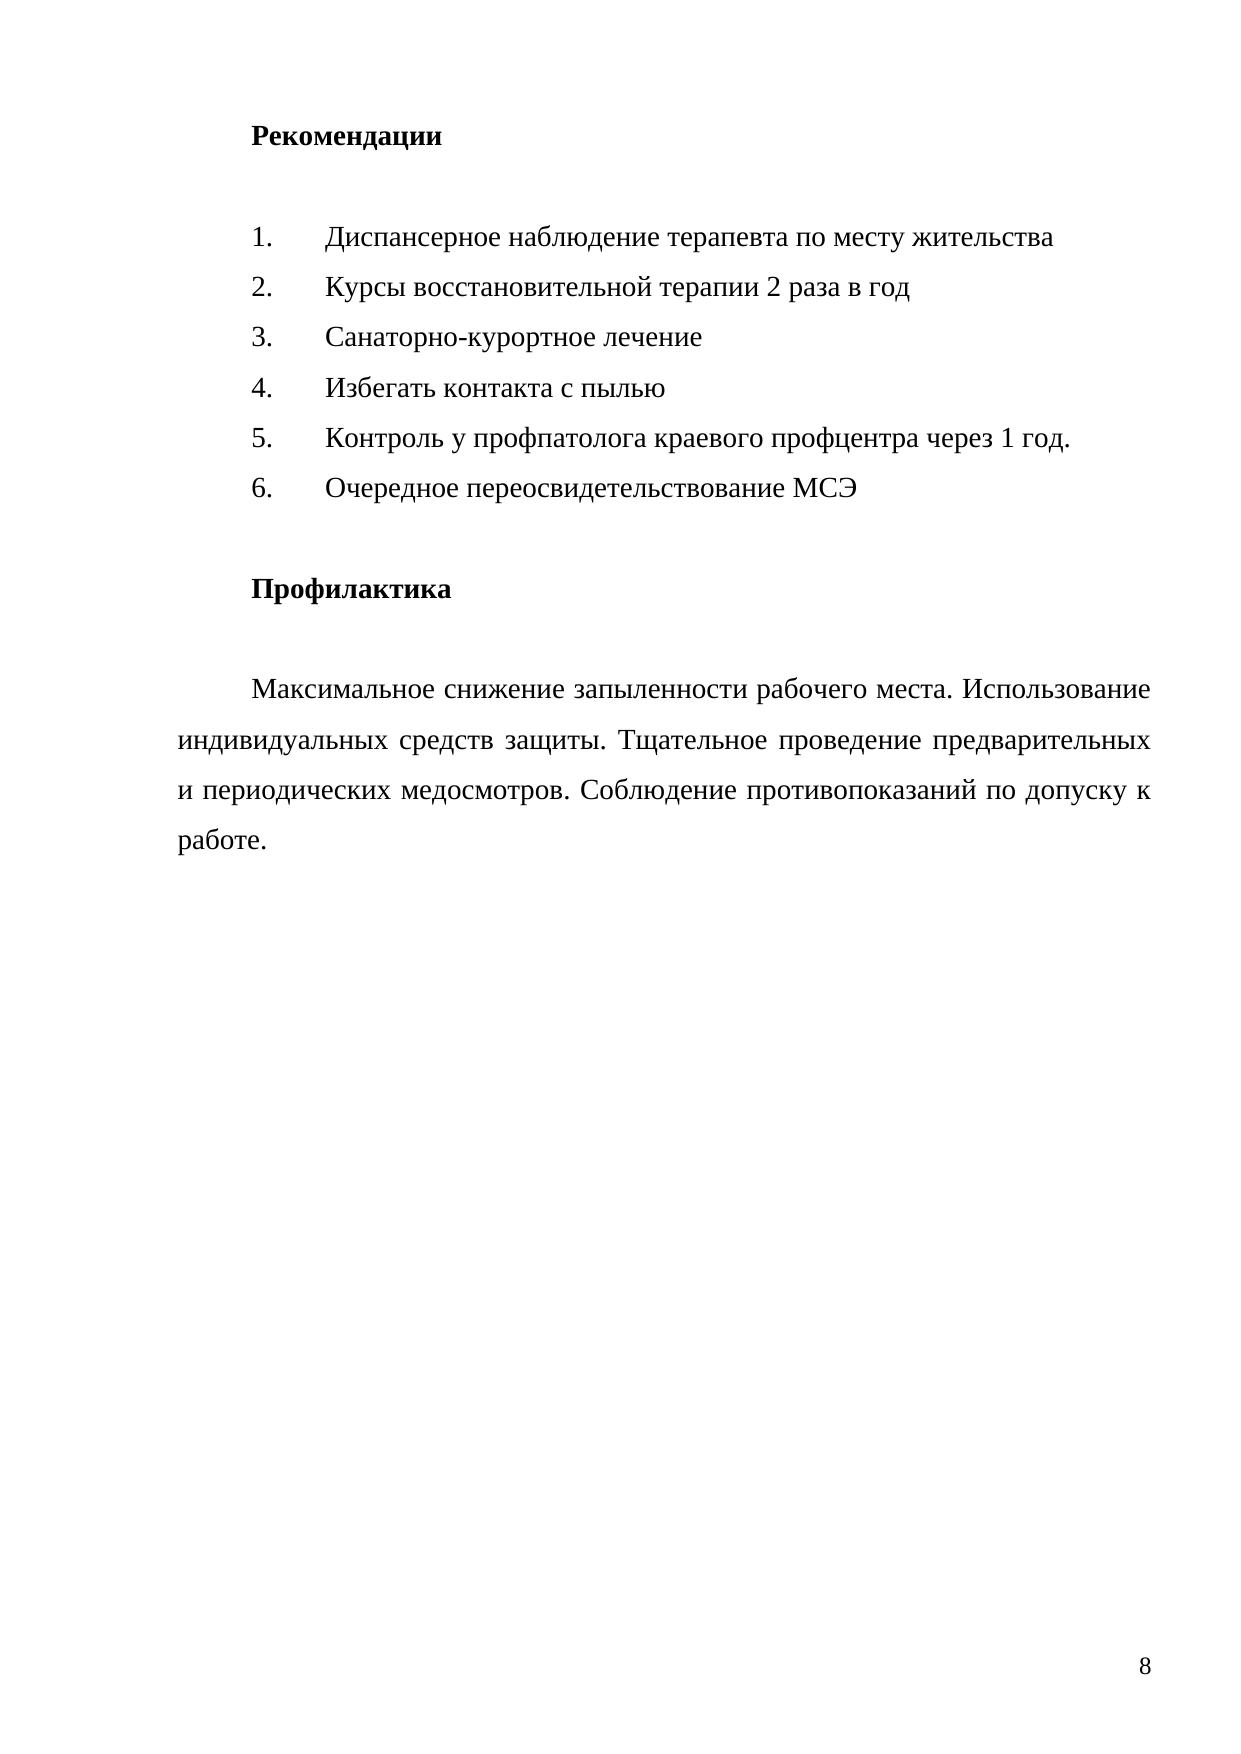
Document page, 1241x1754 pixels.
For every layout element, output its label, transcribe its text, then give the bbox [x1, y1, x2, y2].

list Курсы восстановительной терапии 2 раза в год [177, 269, 1152, 303]
text Профилактика [177, 571, 1152, 604]
list Избегать контакта с пылью [177, 370, 1152, 403]
list Контроль у профпатолога краевого профцентра через 1 год. [177, 420, 1152, 453]
list Санаторно-курортное лечение [177, 319, 1152, 353]
list Диспансерное наблюдение терапевта по месту жительства [177, 219, 1152, 252]
list Очередное переосвидетельствование МСЭ [177, 470, 1152, 504]
text Максимальное снижение запыленности рабочего места. Использование индивидуальных средств защиты. Тщательное проведение предварительных и периодических медосмотров. Соблюдение противопоказаний по допуску к работе. [177, 672, 1152, 856]
text Рекомендации [177, 118, 1152, 152]
